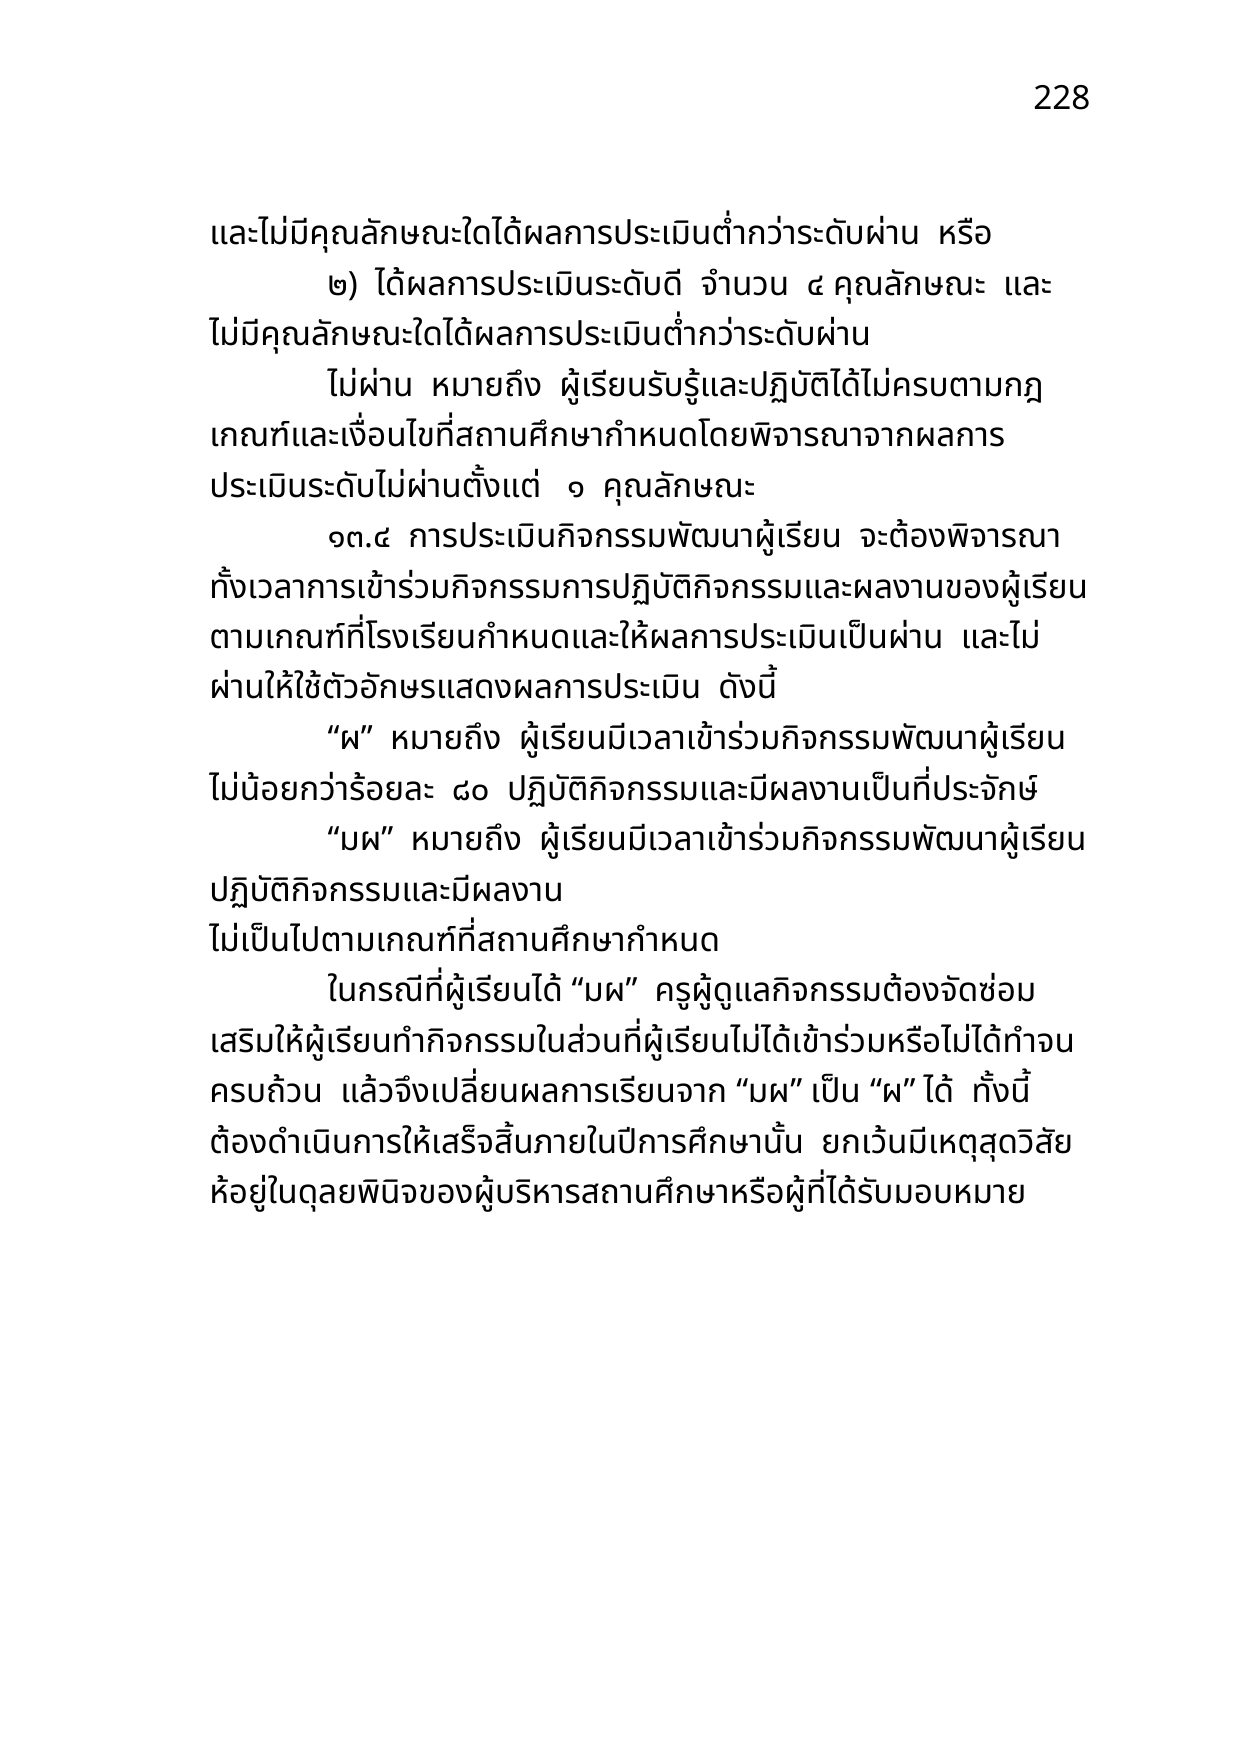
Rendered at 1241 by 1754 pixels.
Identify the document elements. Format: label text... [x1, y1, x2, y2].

text ในกรณีที่ผู้เรียนได้ “มผ” ครูผู้ดูแลกิจกรรมต้องจัดซ่อมเสริมให้ผู้เรียนทำกิจกรรมในส่วนที่ผู้เรียนไม่ได้เข้าร่วมหรือไม่ได้ทำจนครบถ้วน แล้วจึงเปลี่ยนผลการเรียนจาก “มผ” เป็น “ผ” ได้ ทั้งนี้ ต้องดำเนินการให้เสร็จสิ้นภายในปีการศึกษานั้น ยกเว้นมีเหตุสุดวิสัยห้อยู่ในดุลยพินิจของผู้บริหารสถานศึกษาหรือผู้ที่ได้รับมอบหมาย [209, 966, 1090, 1218]
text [209, 209, 1090, 966]
